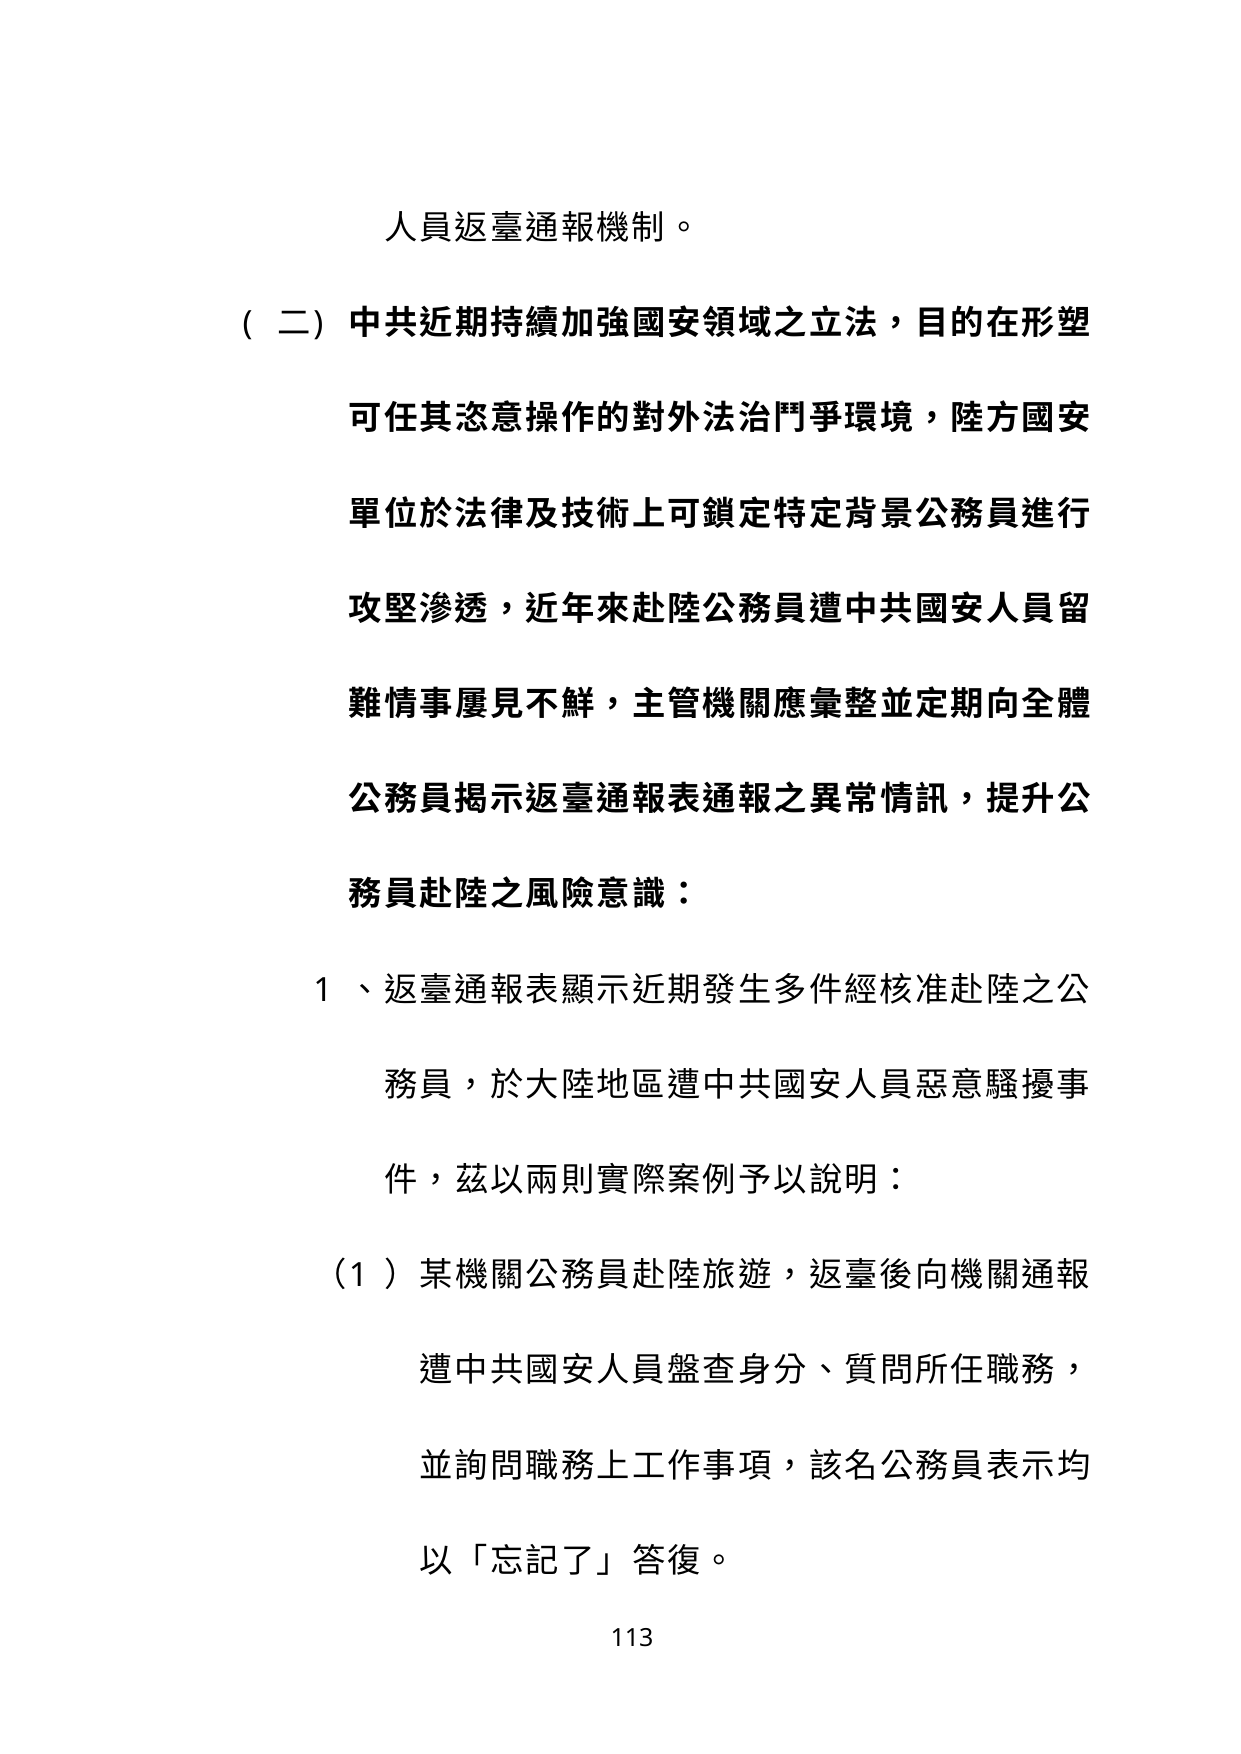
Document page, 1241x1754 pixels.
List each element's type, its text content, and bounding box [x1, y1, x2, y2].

subtitle 返臺通報表顯示近期發生多件經核准赴陸之公務員，於大陸地區遭中共國安人員惡意騷擾事件，茲以兩則實際案例予以說明： [296, 939, 1092, 1224]
subtitle 某機關公務員赴陸旅遊，返臺後向機關通報遭中共國安人員盤查身分、質問所任職務，並詢問職務上工作事項，該名公務員表示均以「忘記了」答復。 [296, 1224, 1092, 1605]
subtitle 中共近期持續加強國安領域之立法，目的在形塑可任其恣意操作的對外法治鬥爭環境，陸方國安單位於法律及技術上可鎖定特定背景公務員進行攻堅滲透，近年來赴陸公務員遭中共國安人員留難情事屢見不鮮，主管機關應彙整並定期向全體公務員揭示返臺通報表通報之異常情訊，提升公務員赴陸之風險意識： [242, 272, 1092, 939]
